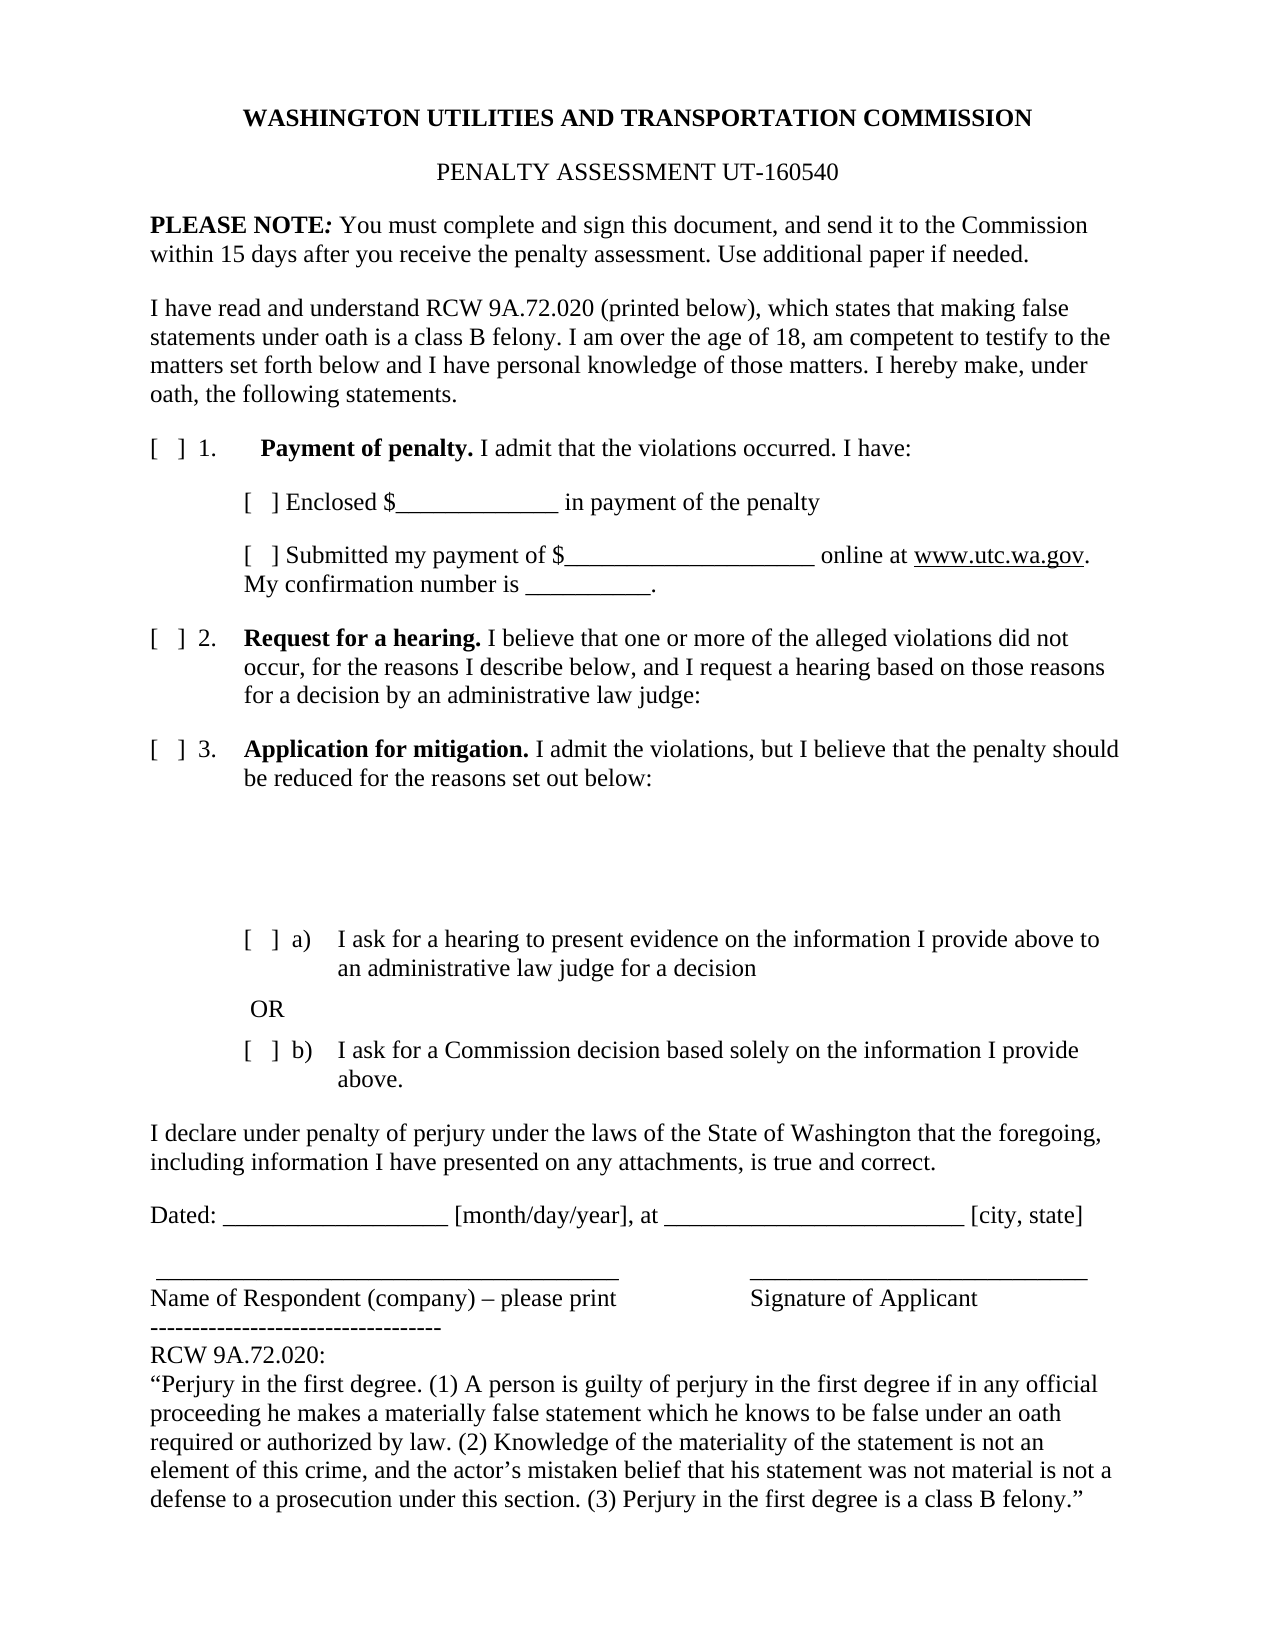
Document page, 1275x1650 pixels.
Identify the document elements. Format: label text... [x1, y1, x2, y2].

text I have read and understand RCW 9A.72.020 (printed below), which states that making false statements under oath is a class B felony. I am over the age of 18, am competent to testify to the matters set forth below and I have personal knowledge of those matters. I hereby make, under oath, the following statements. [150, 293, 1125, 408]
text [ ] b) I ask for a Commission decision based solely on the information I provide above. [150, 1036, 1125, 1093]
subtitle WASHINGTON UTILITIES AND TRANSPORTATION COMMISSION [150, 103, 1125, 132]
text [ ] Enclosed $_____________ in payment of the penalty [225, 487, 1125, 516]
text PLEASE NOTE: You must complete and sign this document, and send it to the Commission within 15 days after you receive the penalty assessment. Use additional paper if needed. [150, 211, 1125, 268]
text _____________________________________ ___________________________ Name of Respondent (company) – please print Signature of Applicant ----------------------------------- RCW 9A.72.020: “Perjury in the first degree. (1) A person is guilty of perjury in the first degree if in any official proceeding he makes a materially false statement which he knows to be false under an oath required or authorized by law. (2) Knowledge of the materiality of the statement is not an element of this crime, and the actor’s mistaken belief that his statement was not material is not a defense to a prosecution under this section. (3) Perjury in the first degree is a class B felony.” [150, 1254, 1125, 1513]
text I declare under penalty of perjury under the laws of the State of Washington that the foregoing, including information I have presented on any attachments, is true and correct. [150, 1118, 1125, 1176]
text [ ] 1. Payment of penalty. I admit that the violations occurred. I have: [150, 433, 1125, 462]
text [ ] 3. Application for mitigation. I admit the violations, but I believe that the penalty should be reduced for the reasons set out below: [150, 734, 1125, 792]
text [ ] Submitted my payment of $____________________ online at www.utc.wa.gov. My confirmation number is __________. [225, 541, 1125, 598]
text [ ] 2. Request for a hearing. I believe that one or more of the alleged violations did not occur, for the reasons I describe below, and I request a hearing based on those reasons for a decision by an administrative law judge: [150, 623, 1125, 709]
text OR [150, 994, 1125, 1023]
text [ ] a) I ask for a hearing to present evidence on the information I provide above to an administrative law judge for a decision [150, 924, 1125, 982]
text Dated: __________________ [month/day/year], at ________________________ [city, state] [150, 1201, 1125, 1229]
text PENALTY ASSESSMENT UT-160540 [150, 157, 1125, 186]
